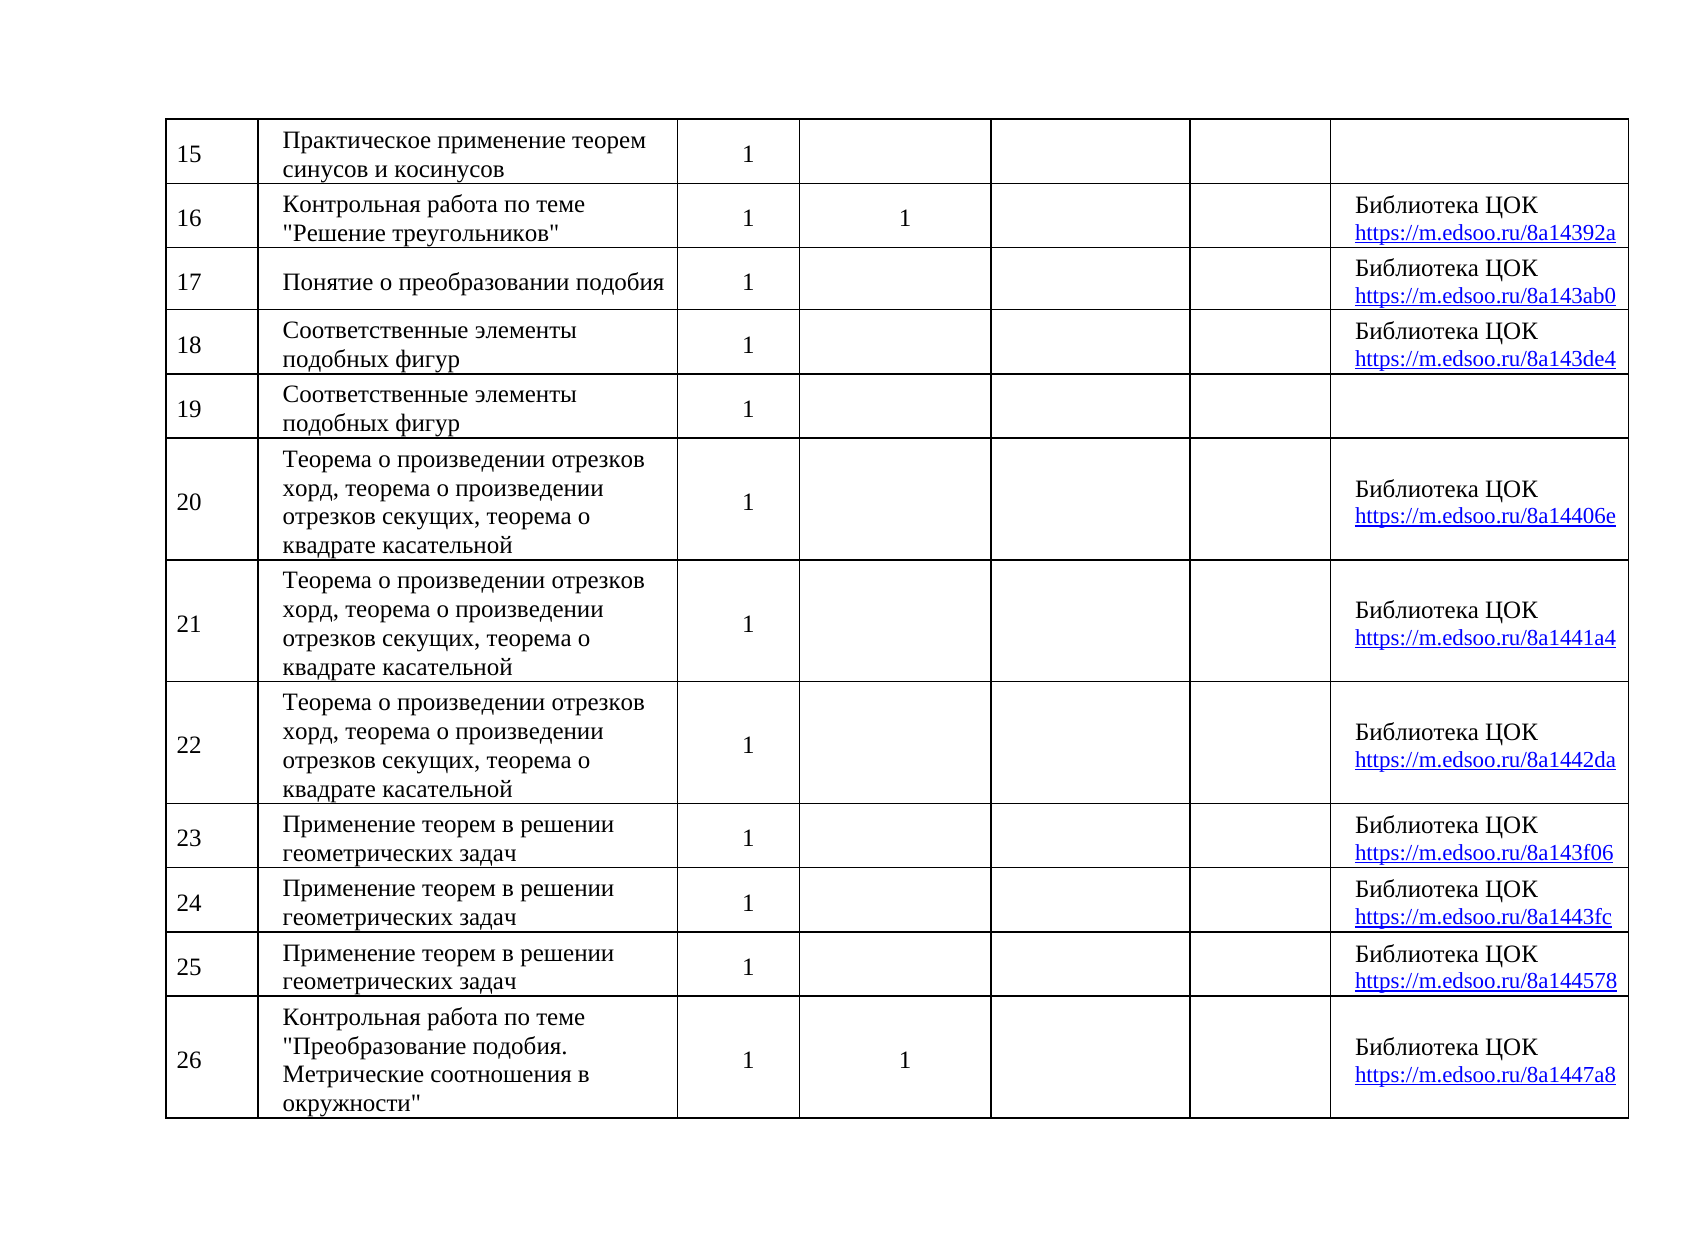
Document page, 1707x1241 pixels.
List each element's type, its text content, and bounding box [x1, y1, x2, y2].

table_cell 1 [678, 184, 799, 247]
table_cell Применение теорем в решении геометрических задач [259, 868, 677, 931]
table_cell 1 [800, 184, 990, 247]
table_cell 16 [167, 184, 257, 247]
table_cell [992, 439, 1189, 559]
table_cell [992, 804, 1189, 867]
table_cell [800, 933, 990, 995]
table_cell 26 [167, 997, 257, 1117]
table_cell [800, 248, 990, 308]
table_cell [259, 120, 677, 182]
table_cell [800, 868, 990, 931]
table_cell [992, 561, 1189, 681]
table_cell [1191, 933, 1330, 995]
table_cell Соответственные элементы подобных фигур [259, 375, 677, 437]
table_cell [992, 184, 1189, 247]
table_cell [1191, 682, 1330, 802]
table_cell Применение теорем в решении геометрических задач [259, 933, 677, 995]
table_cell [800, 310, 990, 373]
table_cell [992, 933, 1189, 995]
table_cell 1 [678, 120, 799, 182]
table_cell Теорема о произведении отрезков хорд, теорема о произведении отрезков секущих, теорема о квадрате касательной [259, 439, 677, 559]
table_cell [1191, 868, 1330, 931]
table_cell [992, 120, 1189, 182]
table_cell [1191, 439, 1330, 559]
table_cell 1 [678, 997, 799, 1117]
table_cell Библиотека ЦОК https://m.edsoo.ru/8a1447a8 [1331, 997, 1628, 1117]
table_cell Библиотека ЦОК https://m.edsoo.ru/8a143de4 [1331, 310, 1628, 373]
table_cell 20 [167, 439, 257, 559]
table_cell 1 [800, 997, 990, 1117]
table_cell 1 [678, 933, 799, 995]
table_cell 19 [167, 375, 257, 437]
table_cell 24 [167, 868, 257, 931]
table_cell Теорема о произведении отрезков хорд, теорема о произведении отрезков секущих, теорема о квадрате касательной [259, 682, 677, 802]
table_cell Применение теорем в решении геометрических задач [259, 804, 677, 867]
table_cell 1 [678, 868, 799, 931]
table_cell [992, 310, 1189, 373]
table_cell Теорема о произведении отрезков хорд, теорема о произведении отрезков секущих, теорема о квадрате касательной [259, 561, 677, 681]
table_cell [992, 375, 1189, 437]
table_cell Соответственные элементы подобных фигур [259, 310, 677, 373]
table_cell [1191, 120, 1330, 182]
table_cell [1191, 184, 1330, 247]
table_cell [992, 248, 1189, 308]
table_cell 1 [678, 248, 799, 308]
table_cell Библиотека ЦОК https://m.edsoo.ru/8a1443fc [1331, 868, 1628, 931]
table_cell 25 [167, 933, 257, 995]
table_cell 18 [167, 310, 257, 373]
table_cell Контрольная работа по теме "Преобразование подобия. Метрические соотношения в окружности" [259, 997, 677, 1117]
table_cell Библиотека ЦОК https://m.edsoo.ru/8a143f06 [1331, 804, 1628, 867]
table_cell [800, 120, 990, 182]
table_cell 1 [678, 804, 799, 867]
table_cell [800, 375, 990, 437]
table_cell Библиотека ЦОК https://m.edsoo.ru/8a143ab0 [1331, 248, 1628, 308]
table_cell [1191, 561, 1330, 681]
table_cell [992, 997, 1189, 1117]
table_cell Библиотека ЦОК https://m.edsoo.ru/8a1442da [1331, 682, 1628, 802]
table_cell 1 [678, 375, 799, 437]
table_cell [800, 804, 990, 867]
table_cell 17 [167, 248, 257, 308]
table_cell Библиотека ЦОК https://m.edsoo.ru/8a144578 [1331, 933, 1628, 995]
table_cell 1 [678, 682, 799, 802]
table_cell 23 [167, 804, 257, 867]
table_cell 1 [678, 439, 799, 559]
table_cell 1 [678, 561, 799, 681]
table_cell Библиотека ЦОК https://m.edsoo.ru/8a1441a4 [1331, 561, 1628, 681]
table_cell 15 [167, 120, 257, 182]
table_cell Библиотека ЦОК https://m.edsoo.ru/8a14406e [1331, 439, 1628, 559]
table_cell [800, 561, 990, 681]
table_cell [800, 682, 990, 802]
table_cell Понятие о преобразовании подобия [259, 248, 677, 308]
table_cell 1 [678, 310, 799, 373]
table_cell Библиотека ЦОК https://m.edsoo.ru/8a14392a [1331, 184, 1628, 247]
table_cell [800, 439, 990, 559]
table_cell [1331, 375, 1628, 437]
table_cell [1191, 248, 1330, 308]
table_cell [992, 868, 1189, 931]
table_cell [1331, 120, 1628, 182]
table_cell 22 [167, 682, 257, 802]
table_cell 21 [167, 561, 257, 681]
table_cell [992, 682, 1189, 802]
table_cell Контрольная работа по теме "Решение треугольников" [259, 184, 677, 247]
table_cell [1191, 804, 1330, 867]
table_cell [1191, 375, 1330, 437]
table_cell [1191, 310, 1330, 373]
table_cell [1191, 997, 1330, 1117]
